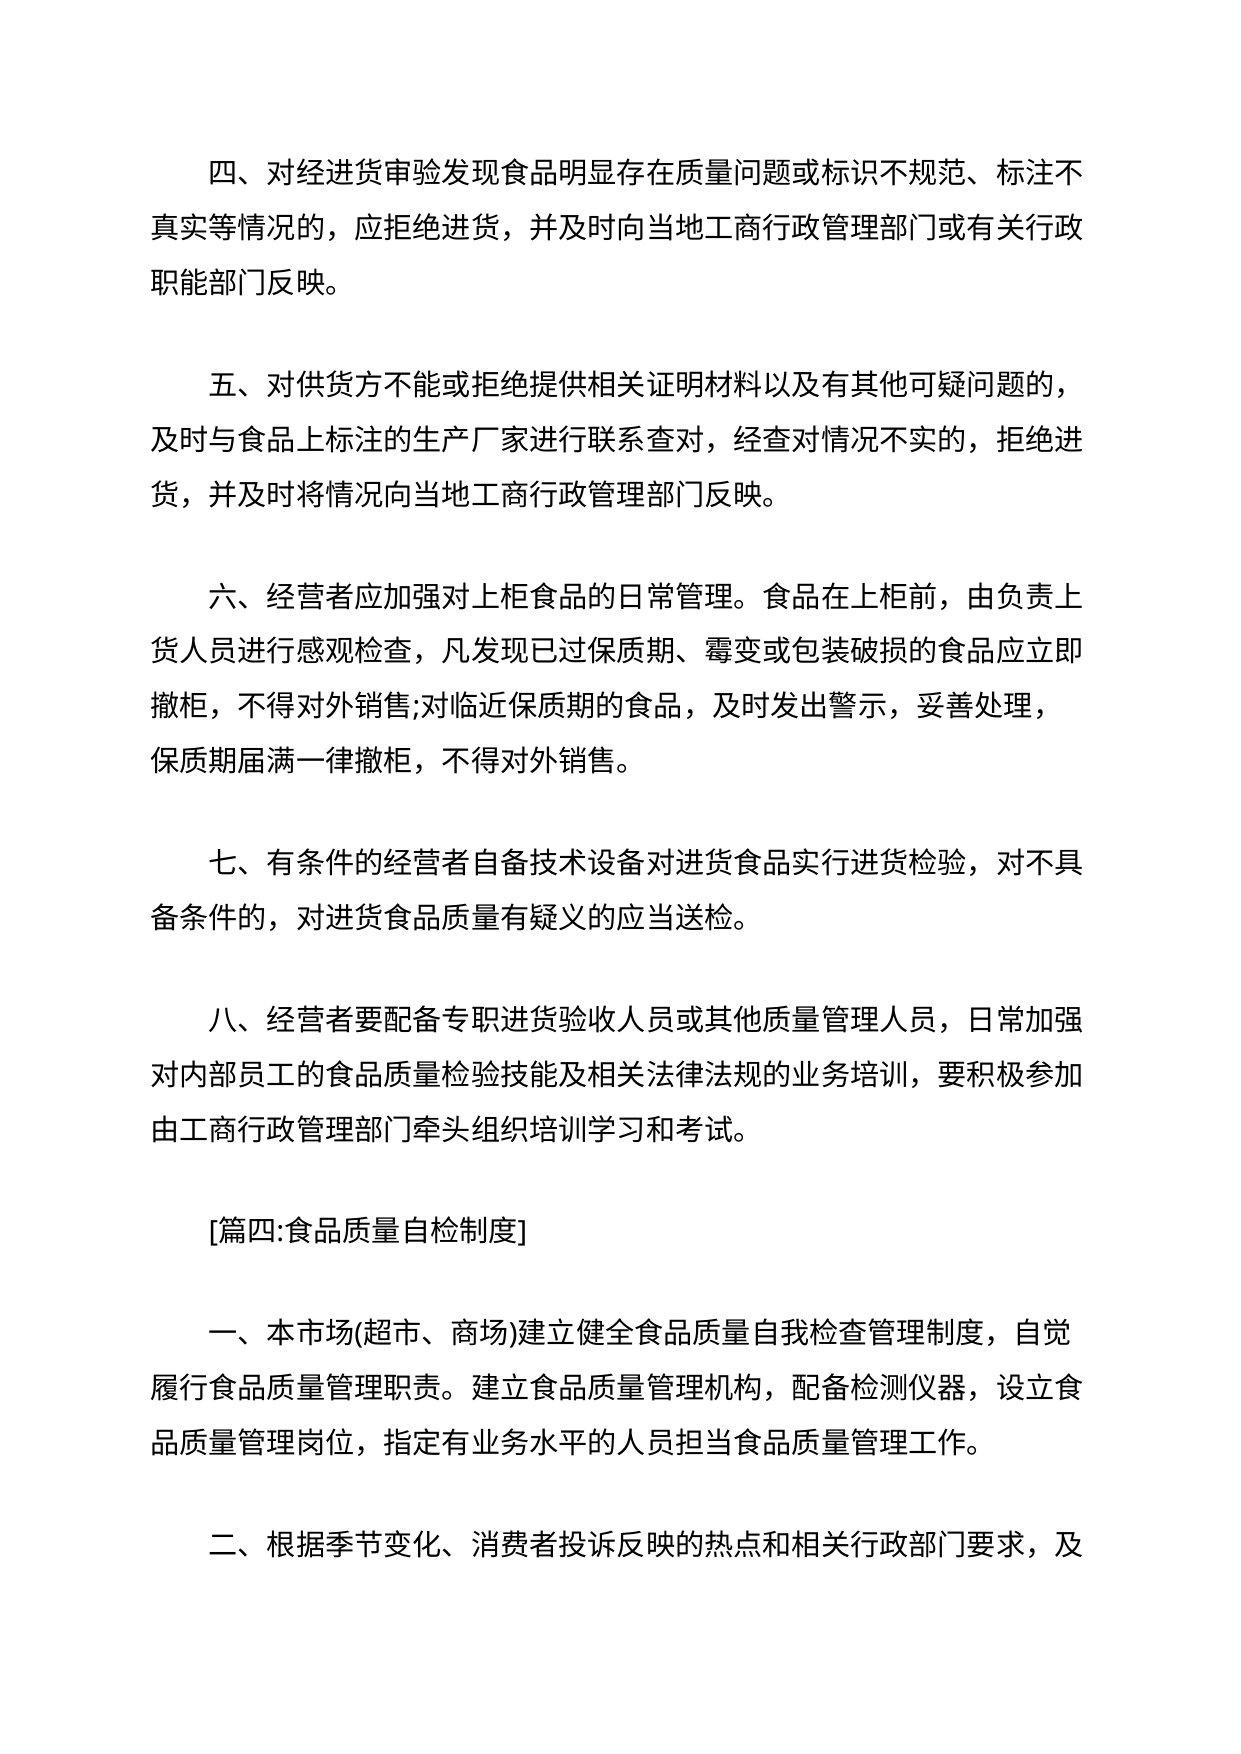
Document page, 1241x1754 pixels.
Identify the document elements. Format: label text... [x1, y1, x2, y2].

text 五、对供货方不能或拒绝提供相关证明材料以及有其他可疑问题的，及时与食品上标注的生产厂家进行联系查对，经查对情况不实的，拒绝进货，并及时将情况向当地工商行政管理部门反映。 [150, 362, 1090, 514]
text 七、有条件的经营者自备技术设备对进货食品实行进货检验，对不具备条件的，对进货食品质量有疑义的应当送检。 [150, 840, 1090, 937]
text [篇四:食品质量自检制度] [150, 1208, 1090, 1250]
text 八、经营者要配备专职进货验收人员或其他质量管理人员，日常加强对内部员工的食品质量检验技能及相关法律法规的业务培训，要积极参加由工商行政管理部门牵头组织培训学习和考试。 [150, 996, 1090, 1148]
text 六、经营者应加强对上柜食品的日常管理。食品在上柜前，由负责上货人员进行感观检查，凡发现已过保质期、霉变或包装破损的食品应立即撤柜，不得对外销售;对临近保质期的食品，及时发出警示，妥善处理，保质期届满一律撤柜，不得对外销售。 [150, 573, 1090, 780]
text 一、本市场(超市、商场)建立健全食品质量自我检查管理制度，自觉履行食品质量管理职责。建立食品质量管理机构，配备检测仪器，设立食品质量管理岗位，指定有业务水平的人员担当食品质量管理工作。 [150, 1310, 1090, 1462]
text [150, 1522, 1090, 1564]
text 四、对经进货审验发现食品明显存在质量问题或标识不规范、标注不真实等情况的，应拒绝进货，并及时向当地工商行政管理部门或有关行政职能部门反映。 [150, 150, 1090, 302]
